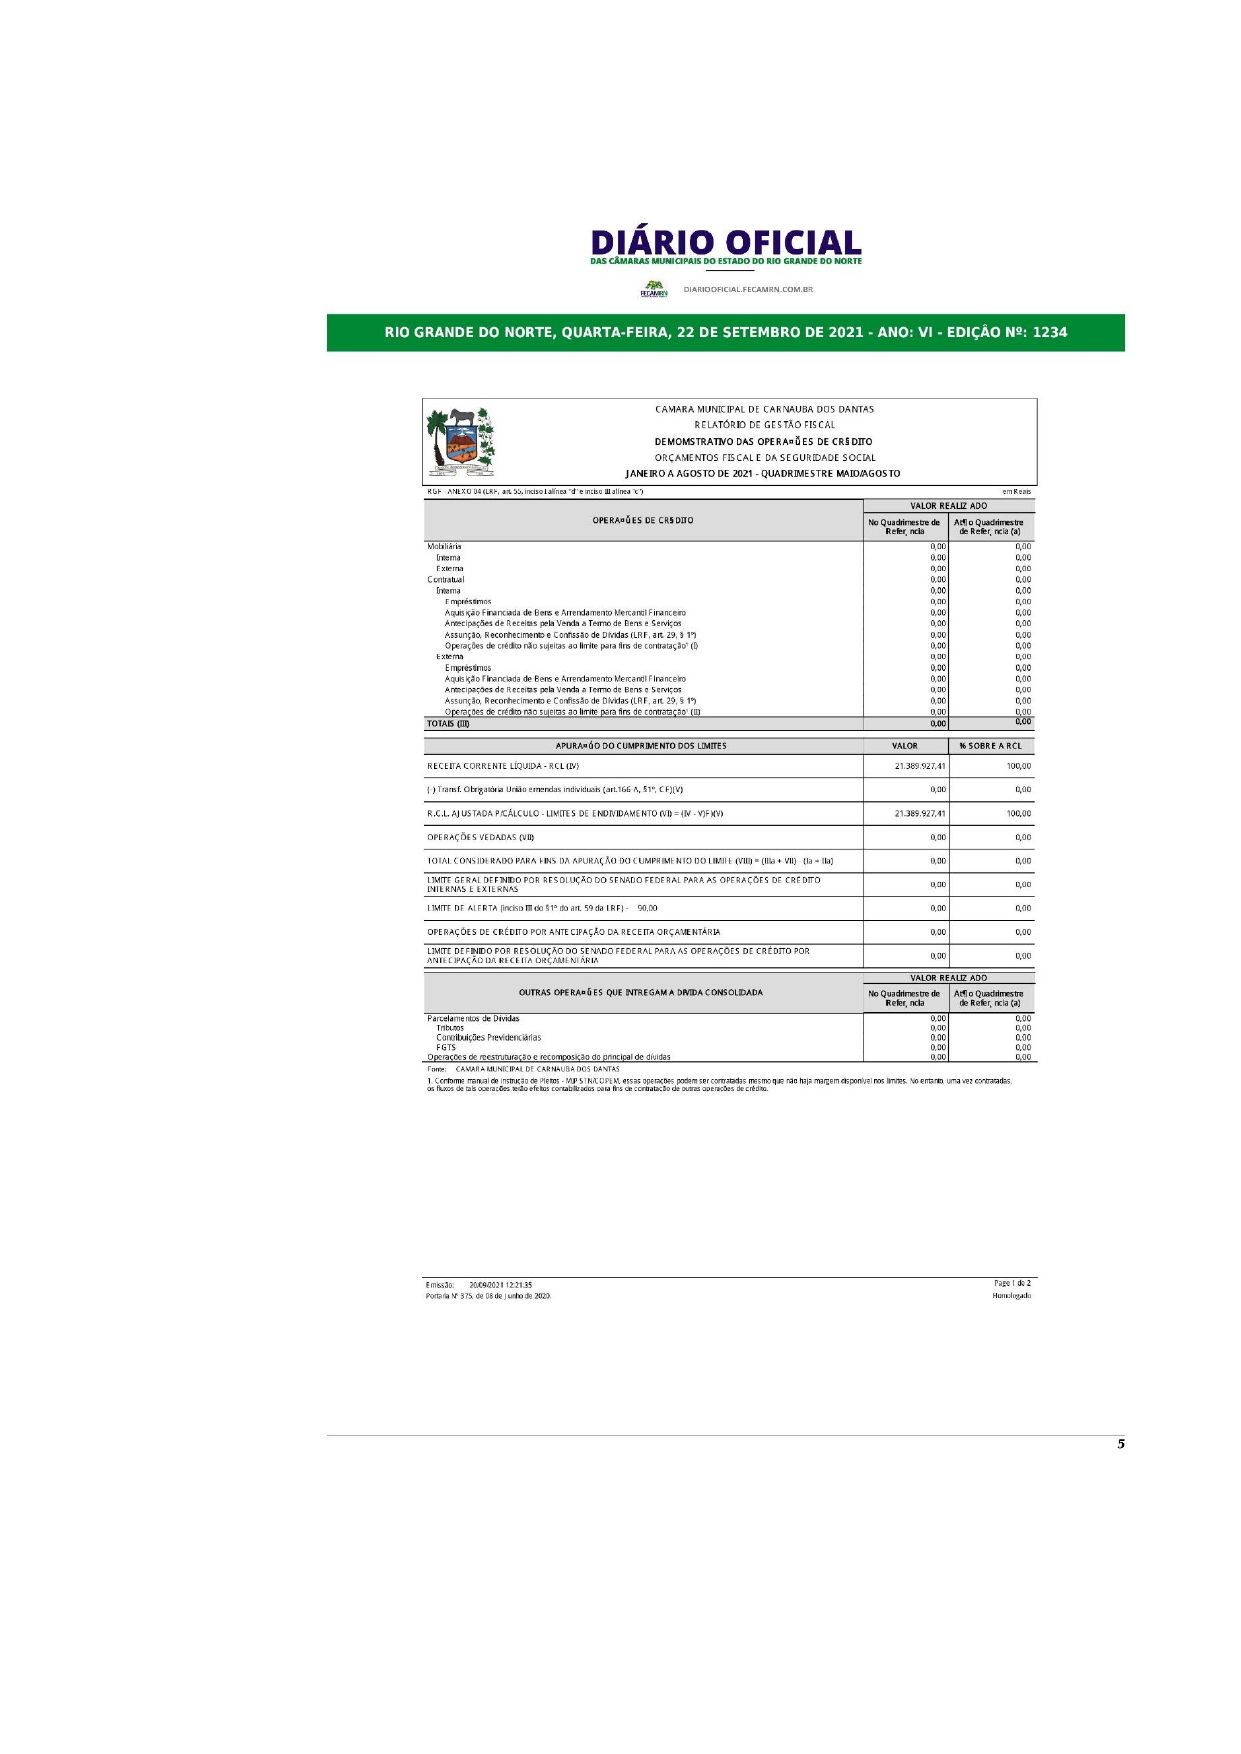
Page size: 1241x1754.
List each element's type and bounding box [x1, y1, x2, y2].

picture [324, 218, 1133, 1450]
